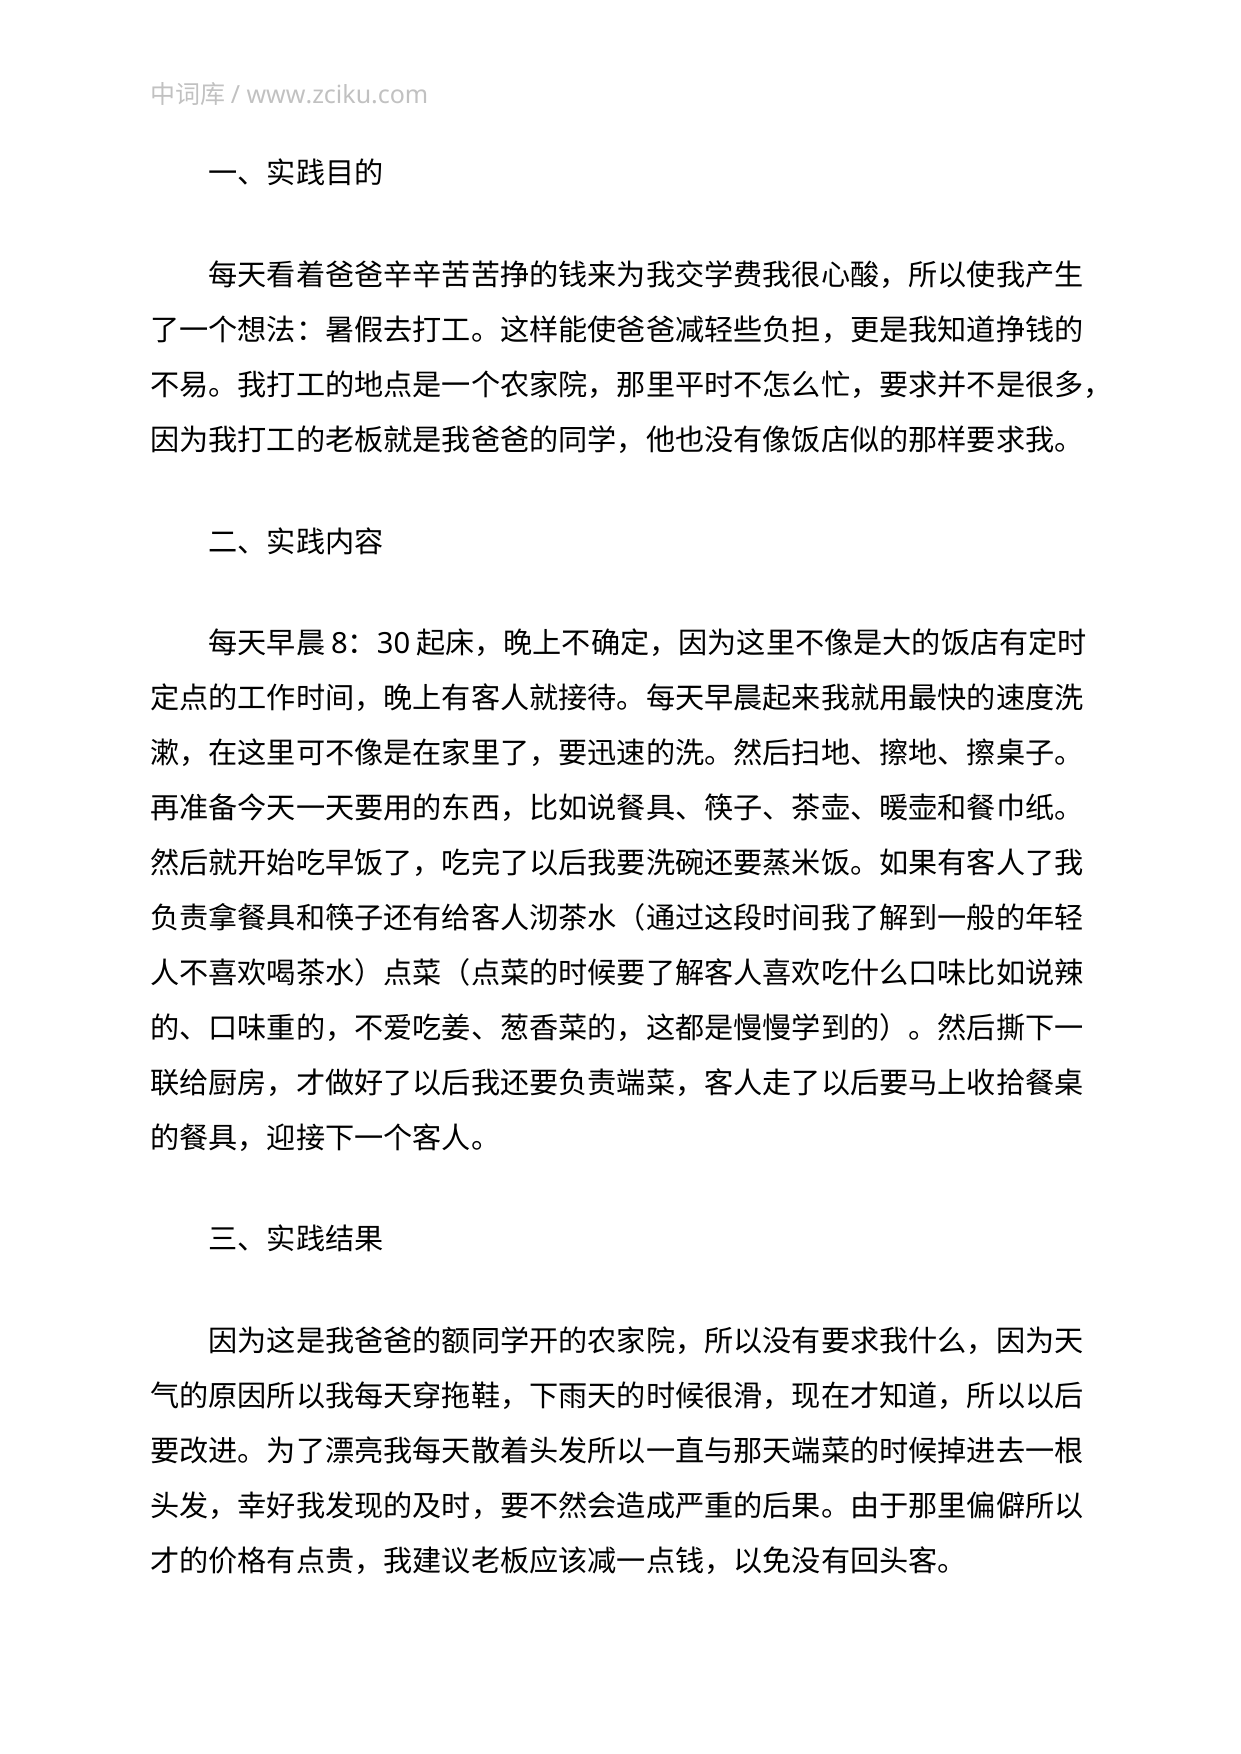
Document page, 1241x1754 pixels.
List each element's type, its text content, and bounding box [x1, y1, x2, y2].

text 每天看着爸爸辛辛苦苦挣的钱来为我交学费我很心酸，所以使我产生了一个想法：暑假去打工。这样能使爸爸减轻些负担，更是我知道挣钱的不易。我打工的地点是一个农家院，那里平时不怎么忙，要求并不是很多，因为我打工的老板就是我爸爸的同学，他也没有像饭店似的那样要求我。 [150, 252, 1090, 459]
text 三、实践结果 [150, 1216, 1090, 1258]
text 因为这是我爸爸的额同学开的农家院，所以没有要求我什么，因为天气的原因所以我每天穿拖鞋，下雨天的时候很滑，现在才知道，所以以后要改进。为了漂亮我每天散着头发所以一直与那天端菜的时候掉进去一根头发，幸好我发现的及时，要不然会造成严重的后果。由于那里偏僻所以才的价格有点贵，我建议老板应该减一点钱，以免没有回头客。 [150, 1318, 1090, 1579]
text 二、实践内容 [150, 518, 1090, 561]
text 一、实践目的 [150, 150, 1090, 192]
text 每天早晨8：30起床，晚上不确定，因为这里不像是大的饭店有定时定点的工作时间，晚上有客人就接待。每天早晨起来我就用最快的速度洗漱，在这里可不像是在家里了，要迅速的洗。然后扫地、擦地、擦桌子。再准备今天一天要用的东西，比如说餐具、筷子、茶壶、暖壶和餐巾纸。然后就开始吃早饭了，吃完了以后我要洗碗还要蒸米饭。如果有客人了我负责拿餐具和筷子还有给客人沏茶水（通过这段时间我了解到一般的年轻人不喜欢喝茶水）点菜（点菜的时候要了解客人喜欢吃什么口味比如说辣的、口味重的，不爱吃姜、葱香菜的，这都是慢慢学到的）。然后撕下一联给厨房，才做好了以后我还要负责端菜，客人走了以后要马上收拾餐桌的餐具，迎接下一个客人。 [150, 620, 1090, 1156]
